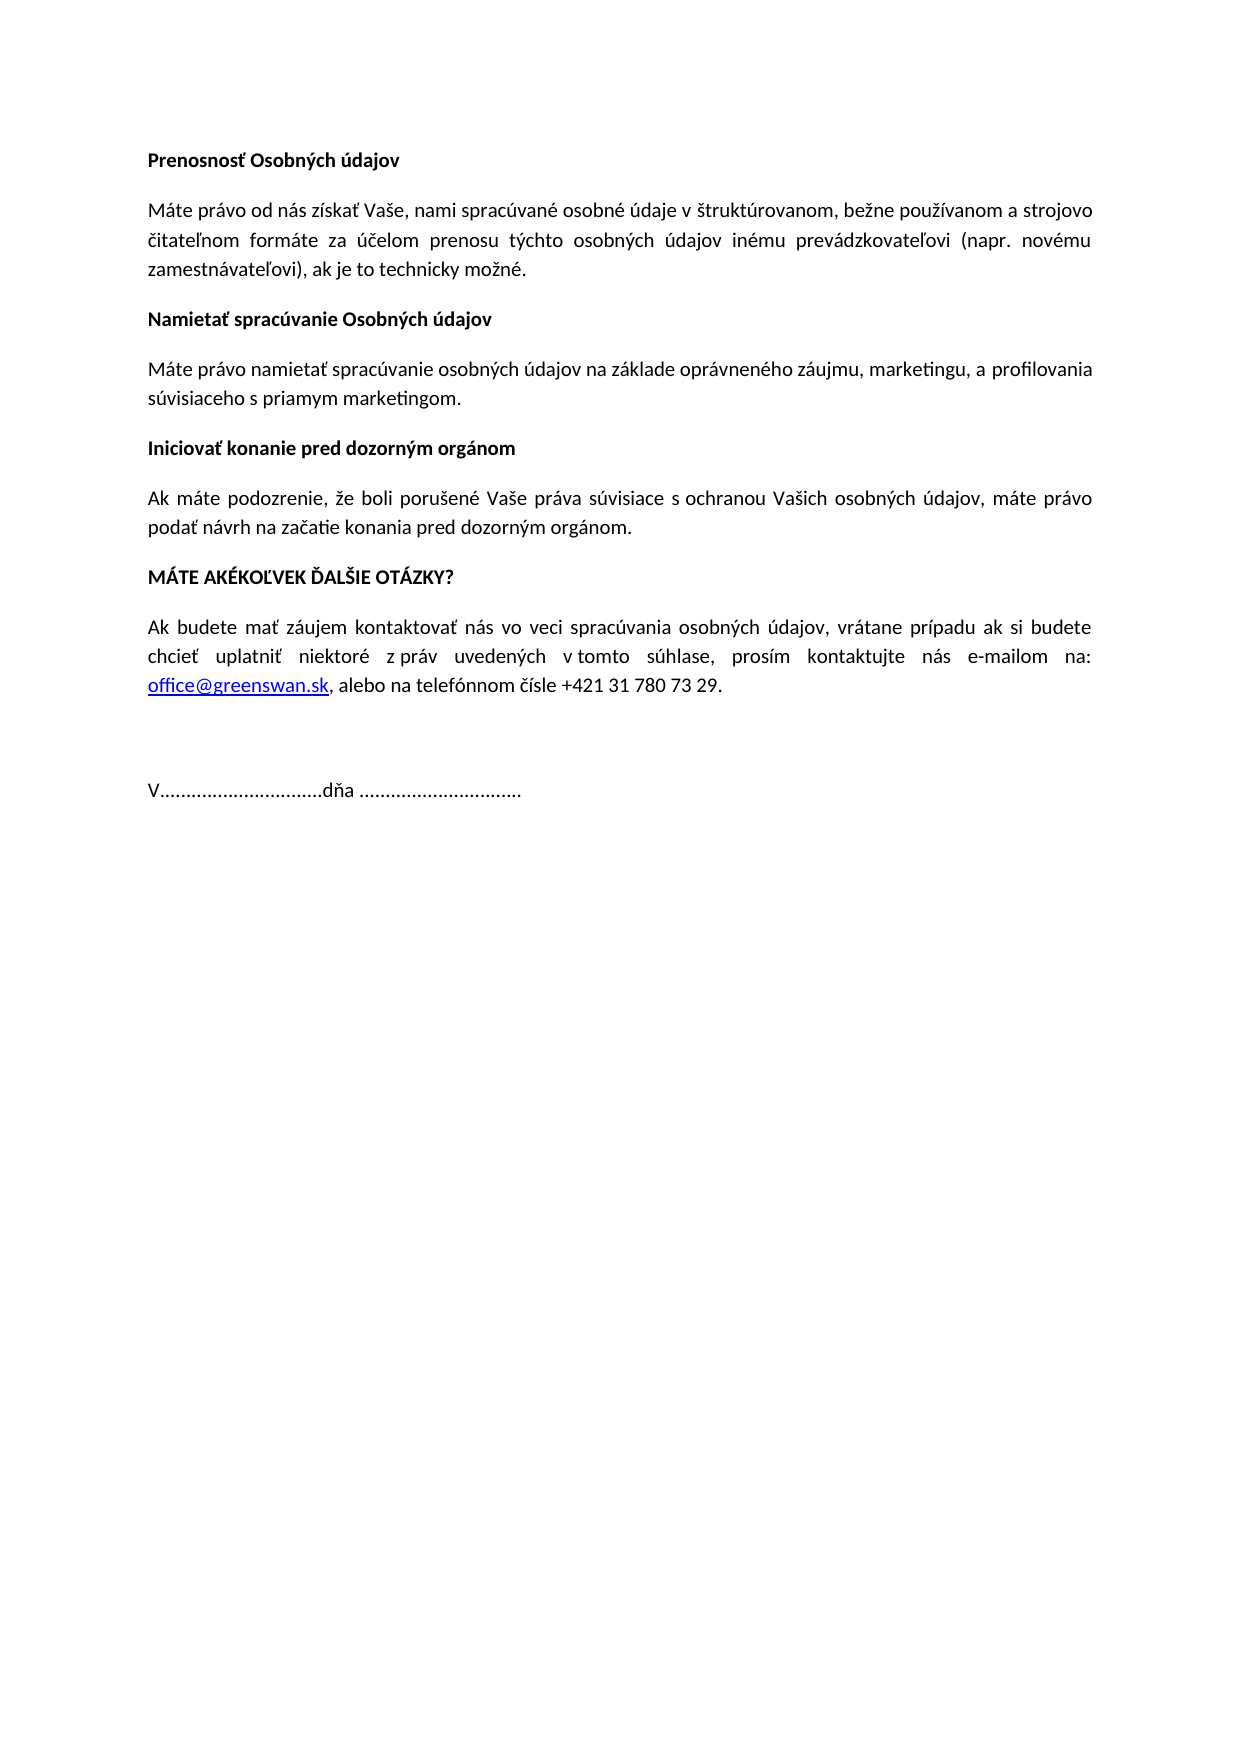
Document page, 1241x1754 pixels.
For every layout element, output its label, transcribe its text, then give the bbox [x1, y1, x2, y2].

text Namietať spracúvanie Osobných údajov [148, 306, 1093, 331]
text MÁTE AKÉKOĽVEK ĎALŠIE OTÁZKY? [148, 564, 1093, 590]
text Máte právo namietať spracúvanie osobných údajov na základe oprávneného záujmu, marketingu, a profilovania súvisiaceho s priamym marketingom. [148, 356, 1093, 411]
text Ak máte podozrenie, že boli porušené Vaše práva súvisiace s ochranou Vašich osobných údajov, máte právo podať návrh na začatie konania pred dozorným orgánom. [148, 485, 1093, 540]
text Ak budete mať záujem kontaktovať nás vo veci spracúvania osobných údajov, vrátane prípadu ak si budete chcieť uplatniť niektoré z práv uvedených v tomto súhlase, prosím kontaktujte nás e-mailom na: office@greenswan.sk, alebo na telefónnom čísle +421 31 780 73 29. [148, 614, 1093, 698]
text Iniciovať konanie pred dozorným orgánom [148, 435, 1093, 461]
text Máte právo od nás získať Vaše, nami spracúvané osobné údaje v štruktúrovanom, bežne používanom a strojovo čitateľnom formáte za účelom prenosu týchto osobných údajov inému prevádzkovateľovi (napr. novému zamestnávateľovi), ak je to technicky možné. [148, 198, 1093, 281]
text Prenosnosť Osobných údajov [148, 148, 1093, 173]
text V...............................dňa ............................... [148, 777, 1093, 802]
